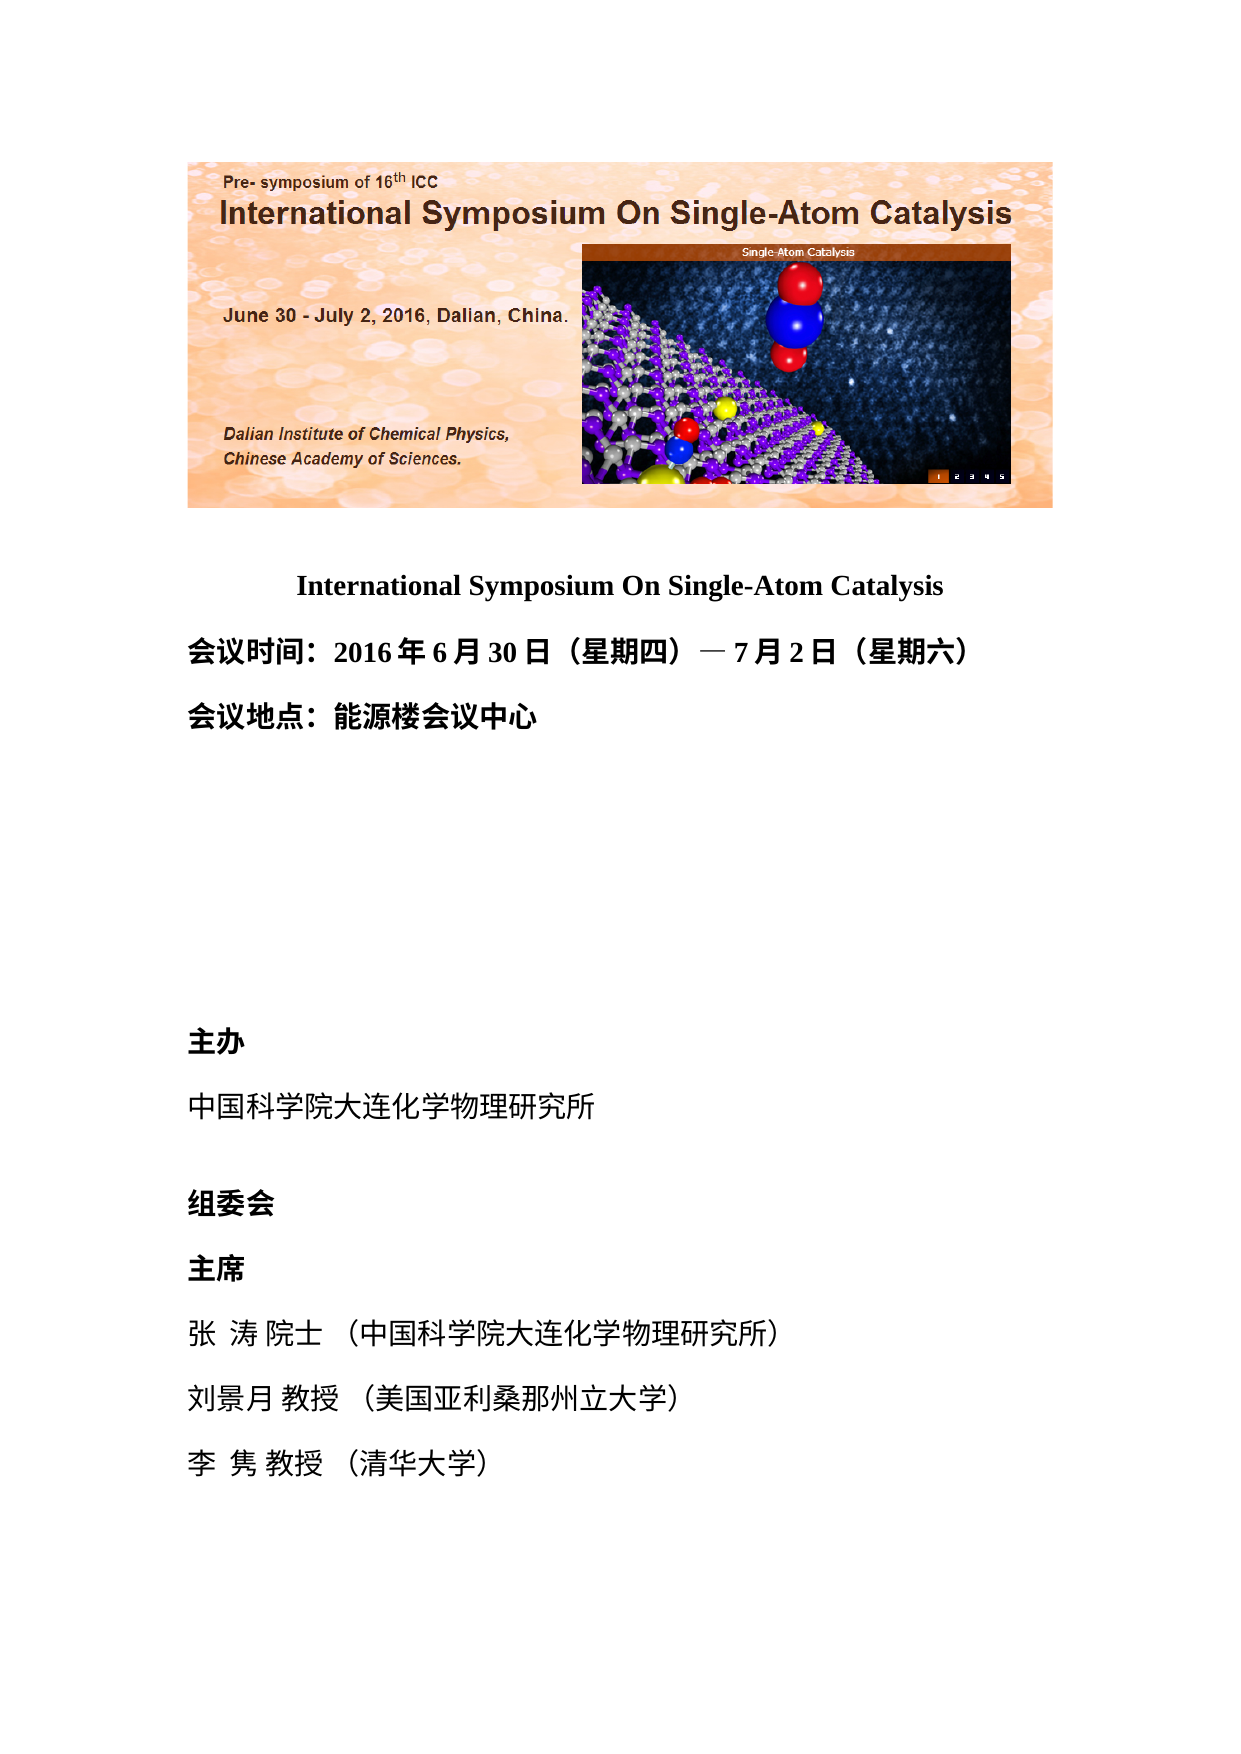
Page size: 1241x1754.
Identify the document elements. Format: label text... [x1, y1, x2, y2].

text 主席 [187, 1234, 1053, 1299]
text 组委会 [187, 1169, 1053, 1234]
text 张 涛 院士 （中国科学院大连化学物理研究所） [187, 1299, 1053, 1364]
text 中国科学院大连化学物理研究所 [187, 1072, 1053, 1137]
text 会议时间：2016年6月30日（星期四）— 7月2日（星期六） [187, 617, 1053, 682]
text International Symposium On Single-Atom Catalysis [187, 552, 1053, 617]
text 主办 [187, 1007, 1053, 1072]
text 刘景月 教授 （美国亚利桑那州立大学） [187, 1364, 1053, 1429]
text 会议地点：能源楼会议中心 [187, 682, 1053, 747]
picture [187, 162, 1053, 508]
text 李 隽 教授 （清华大学） [187, 1429, 1053, 1494]
